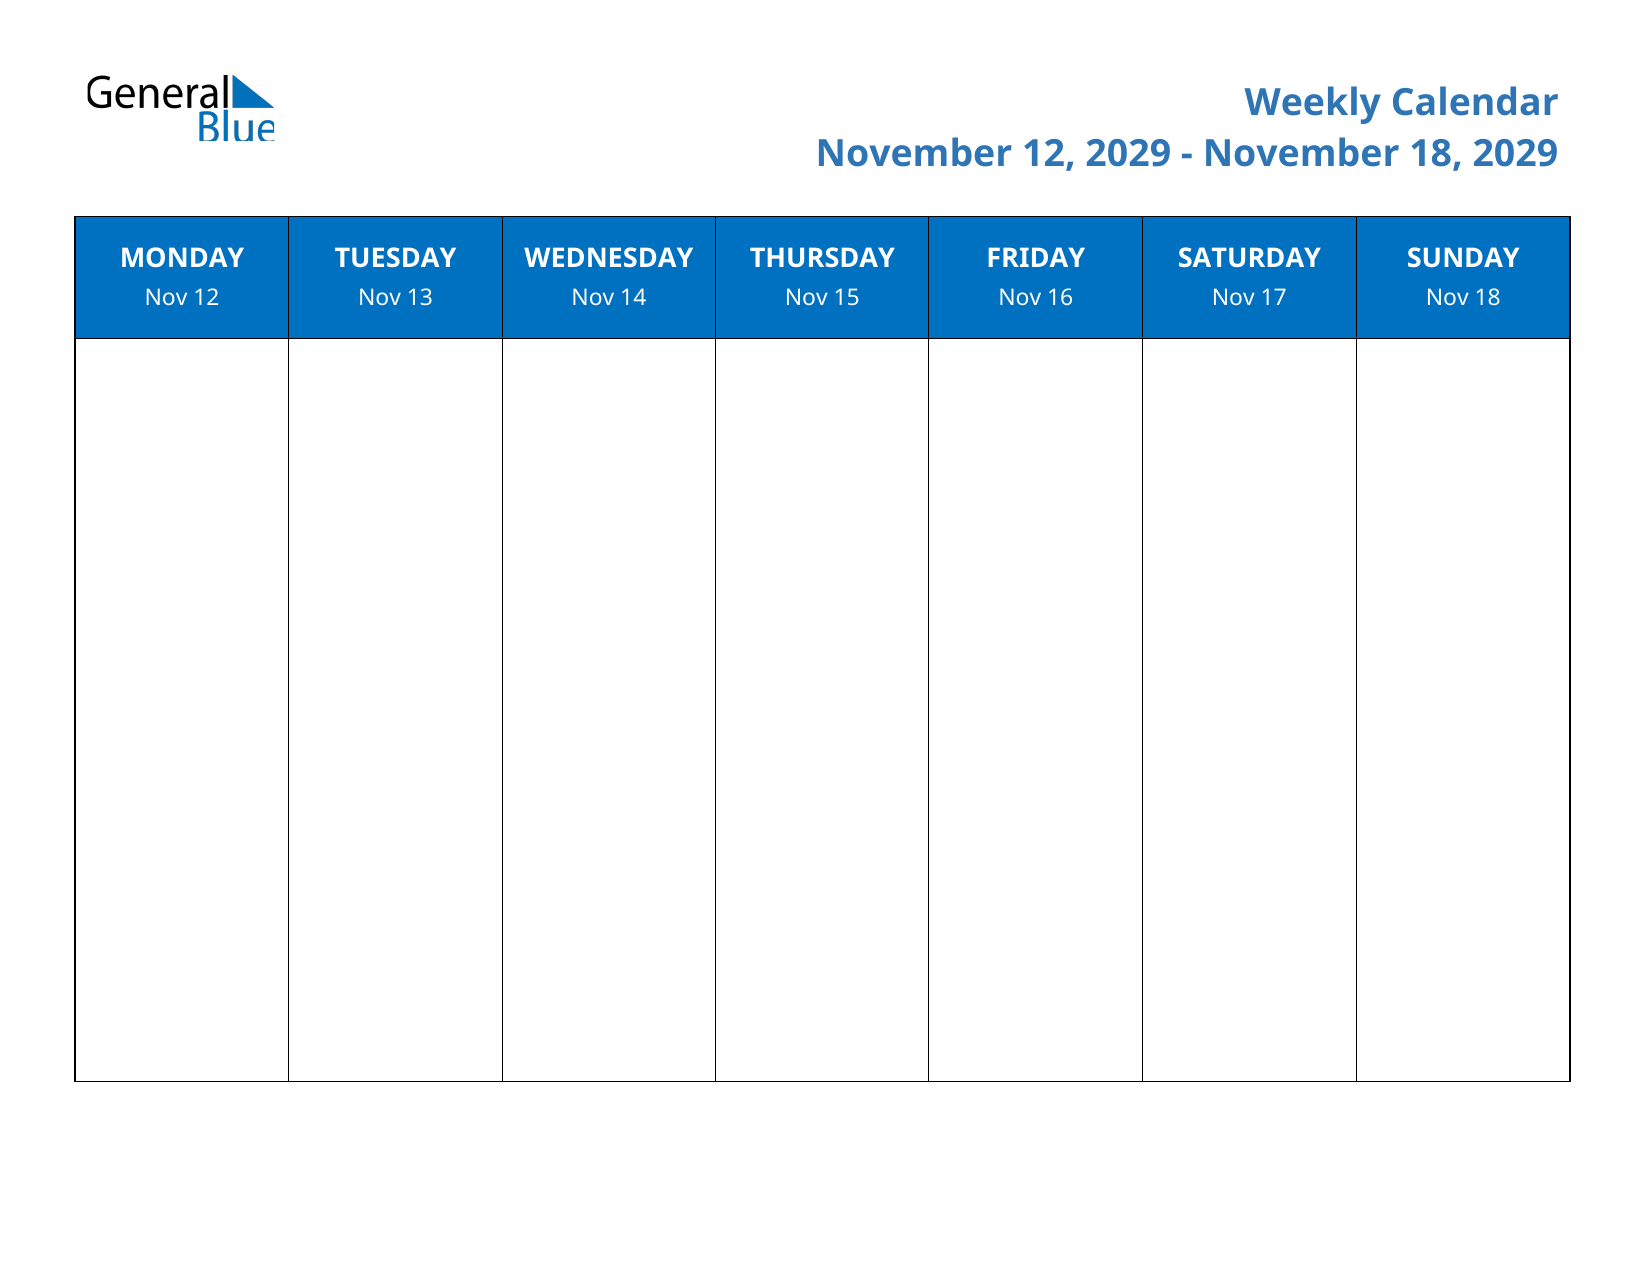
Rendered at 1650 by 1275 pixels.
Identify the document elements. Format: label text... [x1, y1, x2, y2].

picture [86, 75, 275, 141]
table_cell [716, 339, 928, 1081]
table_cell [1357, 339, 1569, 1081]
table_header [75, 75, 291, 216]
table_cell [1143, 339, 1356, 1081]
table_cell MONDAY Nov 12 [76, 217, 288, 338]
table_cell [289, 339, 502, 1081]
table_header Weekly Calendar November 12, 2029 - November 18, 2029 [291, 75, 1570, 216]
table_cell FRIDAY Nov 16 [929, 217, 1142, 338]
table_cell [76, 339, 288, 1081]
table_cell THURSDAY Nov 15 [716, 217, 928, 338]
table_cell [503, 339, 715, 1081]
table_cell SATURDAY Nov 17 [1143, 217, 1356, 338]
table_cell [929, 339, 1142, 1081]
table_cell SUNDAY Nov 18 [1357, 217, 1569, 338]
table_cell TUESDAY Nov 13 [289, 217, 502, 338]
table_cell WEDNESDAY Nov 14 [503, 217, 715, 338]
